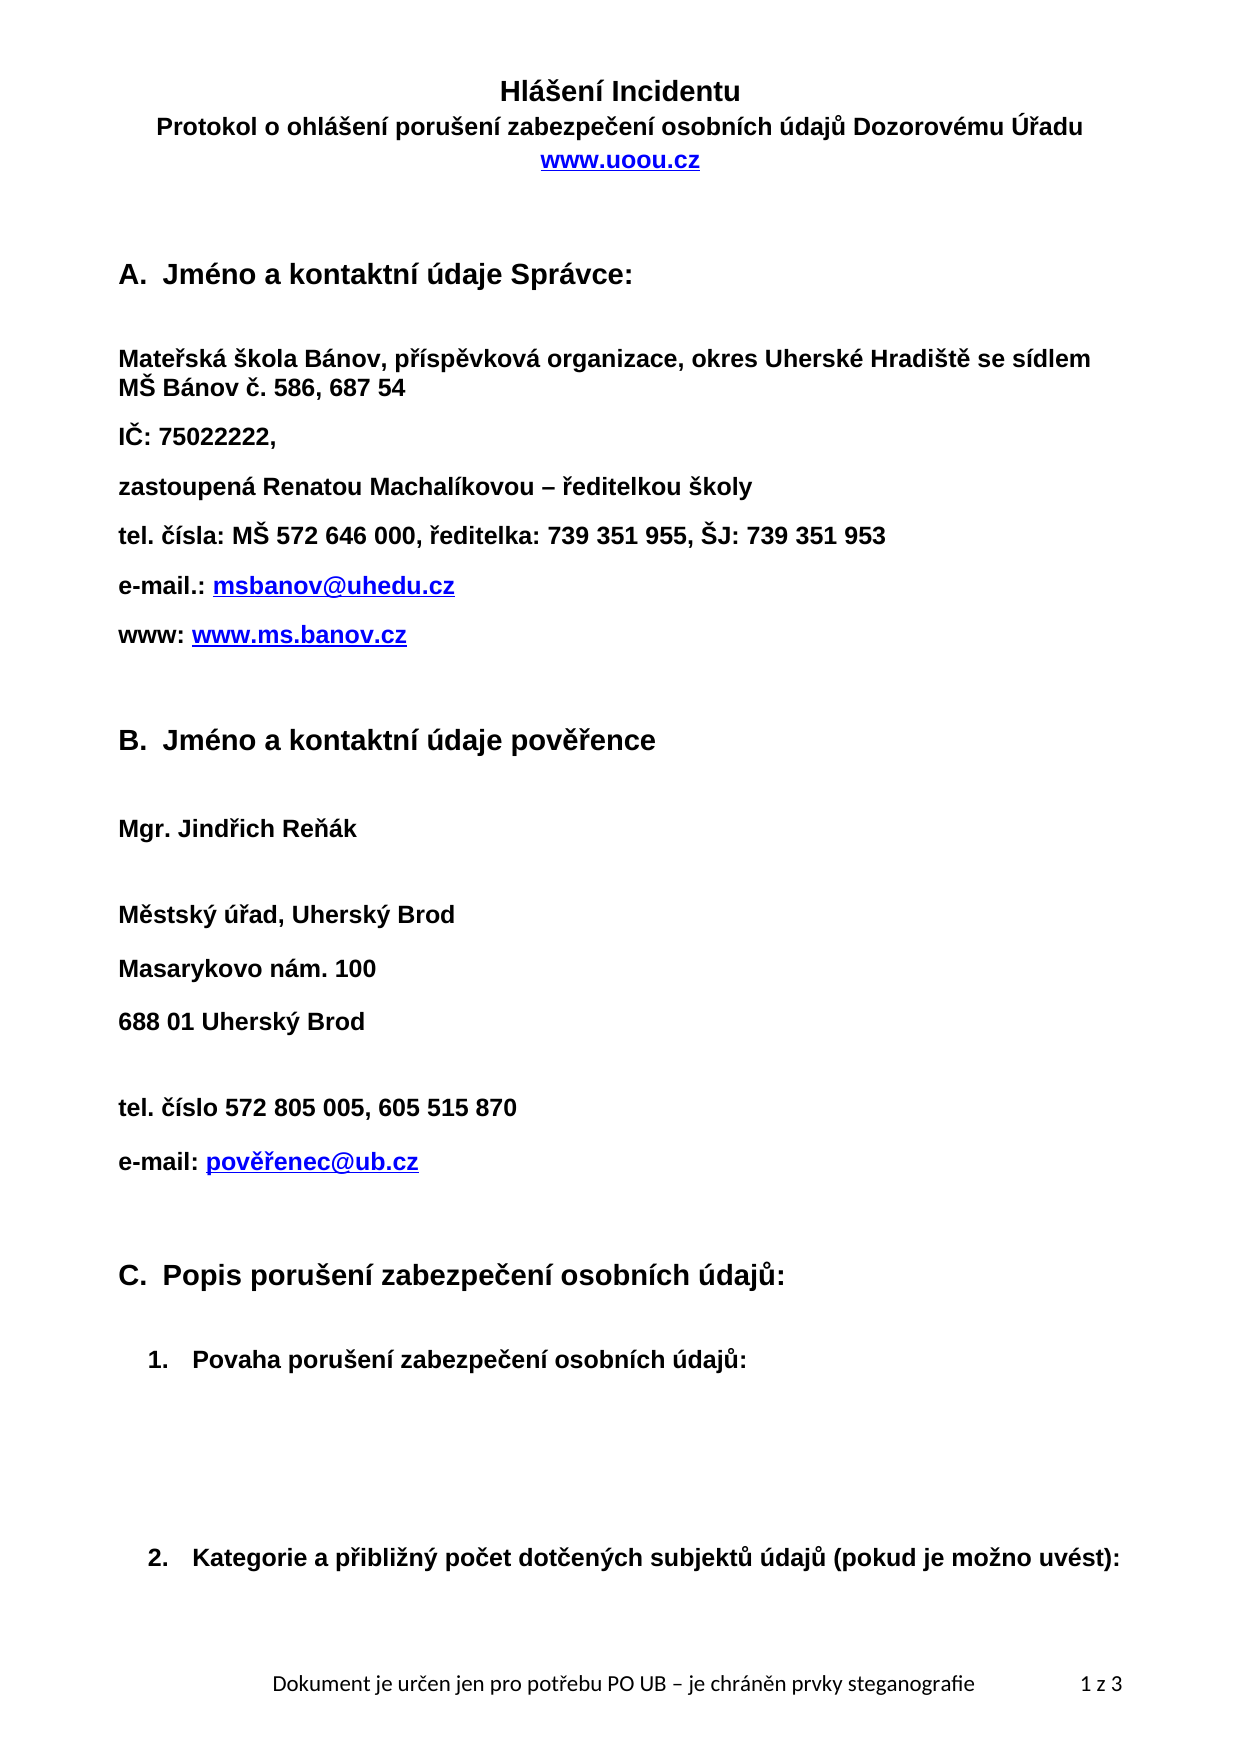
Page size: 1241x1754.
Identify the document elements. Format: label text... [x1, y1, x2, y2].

subtitle e-mail: pověřenec@ub.cz [118, 1147, 1122, 1176]
text tel. čísla: MŠ 572 646 000, ředitelka: 739 351 955, ŠJ: 739 351 953 [118, 521, 1122, 550]
subtitle Masarykovo nám. 100 [118, 953, 1122, 982]
subtitle Popis porušení zabezpečení osobních údajů: [118, 1258, 1122, 1292]
subtitle Jméno a kontaktní údaje pověřence [118, 723, 1122, 757]
subtitle Městský úřad, Uherský Brod [118, 900, 1122, 928]
subtitle Kategorie a přibližný počet dotčených subjektů údajů (pokud je možno uvést): [148, 1543, 1122, 1572]
text IČ: 75022222, [118, 422, 1122, 451]
subtitle Mgr. Jindřich Reňák [118, 814, 1122, 843]
text e-mail.: msbanov@uhedu.cz [118, 571, 1122, 600]
subtitle 688 01 Uherský Brod [118, 1007, 1122, 1036]
text zastoupená Renatou Machalíkovou – ředitelkou školy [118, 472, 1122, 501]
subtitle Jméno a kontaktní údaje Správce: [118, 257, 1122, 291]
subtitle tel. číslo 572 805 005, 605 515 870 [118, 1093, 1122, 1122]
text Mateřská škola Bánov, příspěvková organizace, okres Uherské Hradiště se sídlem MŠ Bánov č. 586, 687 54 [118, 344, 1122, 401]
subtitle Povaha porušení zabezpečení osobních údajů: [148, 1346, 1122, 1374]
text www: www.ms.banov.cz [118, 621, 1122, 649]
